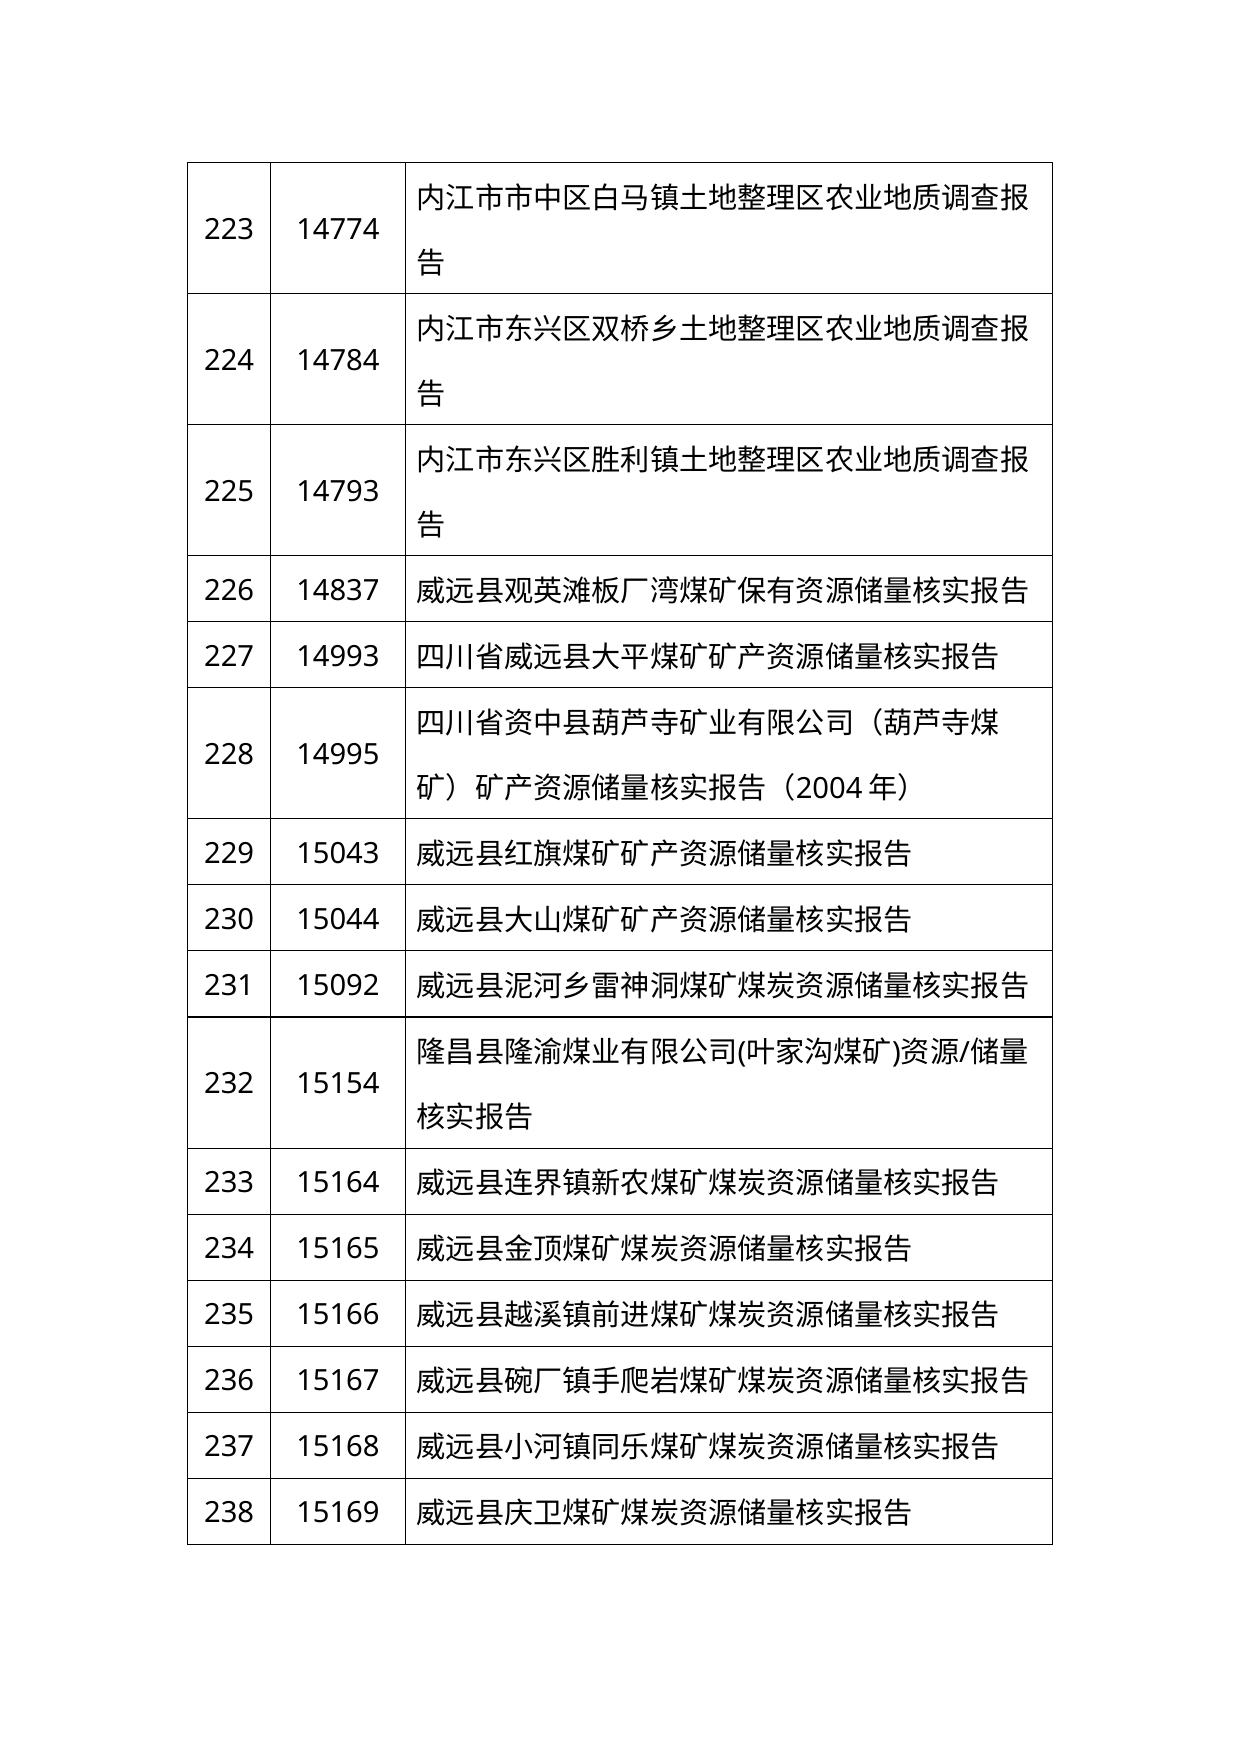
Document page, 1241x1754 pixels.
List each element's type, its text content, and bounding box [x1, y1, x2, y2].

table_cell 威远县连界镇新农煤矿煤炭资源储量核实报告 [406, 1149, 1052, 1213]
table_cell 四川省资中县葫芦寺矿业有限公司（葫芦寺煤矿）矿产资源储量核实报告（2004年） [406, 688, 1052, 818]
table_cell 内江市市中区白马镇土地整理区农业地质调查报告 [406, 163, 1052, 293]
table_cell 四川省威远县大平煤矿矿产资源储量核实报告 [406, 622, 1052, 687]
table_cell 威远县红旗煤矿矿产资源储量核实报告 [406, 819, 1052, 884]
table_cell 15167 [271, 1347, 405, 1412]
table_cell 238 [188, 1479, 270, 1544]
table_cell 233 [188, 1149, 270, 1213]
table_cell 15154 [271, 1018, 405, 1147]
table_cell 内江市东兴区双桥乡土地整理区农业地质调查报告 [406, 294, 1052, 424]
table_cell 226 [188, 556, 270, 621]
table_cell 15043 [271, 819, 405, 884]
table_cell 14793 [271, 425, 405, 555]
table_cell 15169 [271, 1479, 405, 1544]
table_cell 231 [188, 951, 270, 1016]
table_cell 威远县小河镇同乐煤矿煤炭资源储量核实报告 [406, 1413, 1052, 1478]
table_cell 14774 [271, 163, 405, 293]
table_cell 15164 [271, 1149, 405, 1213]
table_cell 14993 [271, 622, 405, 687]
table_cell 威远县庆卫煤矿煤炭资源储量核实报告 [406, 1479, 1052, 1544]
table_cell 14784 [271, 294, 405, 424]
table_cell 15044 [271, 885, 405, 950]
table_cell 227 [188, 622, 270, 687]
table_cell 232 [188, 1018, 270, 1147]
table_cell 236 [188, 1347, 270, 1412]
table_cell 14837 [271, 556, 405, 621]
table_cell 威远县观英滩板厂湾煤矿保有资源储量核实报告 [406, 556, 1052, 621]
table_cell 235 [188, 1281, 270, 1346]
table_cell 威远县越溪镇前进煤矿煤炭资源储量核实报告 [406, 1281, 1052, 1346]
table_cell 威远县碗厂镇手爬岩煤矿煤炭资源储量核实报告 [406, 1347, 1052, 1412]
table_cell 威远县泥河乡雷神洞煤矿煤炭资源储量核实报告 [406, 951, 1052, 1016]
table_cell 15092 [271, 951, 405, 1016]
table_cell 237 [188, 1413, 270, 1478]
table_cell 15166 [271, 1281, 405, 1346]
table_cell 15165 [271, 1215, 405, 1279]
table_cell 223 [188, 163, 270, 293]
table_cell 228 [188, 688, 270, 818]
table_cell 威远县大山煤矿矿产资源储量核实报告 [406, 885, 1052, 950]
table_cell 234 [188, 1215, 270, 1279]
table_cell 14995 [271, 688, 405, 818]
table_cell 15168 [271, 1413, 405, 1478]
table_cell 225 [188, 425, 270, 555]
table_cell 内江市东兴区胜利镇土地整理区农业地质调查报告 [406, 425, 1052, 555]
table_cell 隆昌县隆渝煤业有限公司(叶家沟煤矿)资源/储量核实报告 [406, 1018, 1052, 1147]
table_cell 229 [188, 819, 270, 884]
table_cell 威远县金顶煤矿煤炭资源储量核实报告 [406, 1215, 1052, 1279]
table_cell 230 [188, 885, 270, 950]
table_cell 224 [188, 294, 270, 424]
